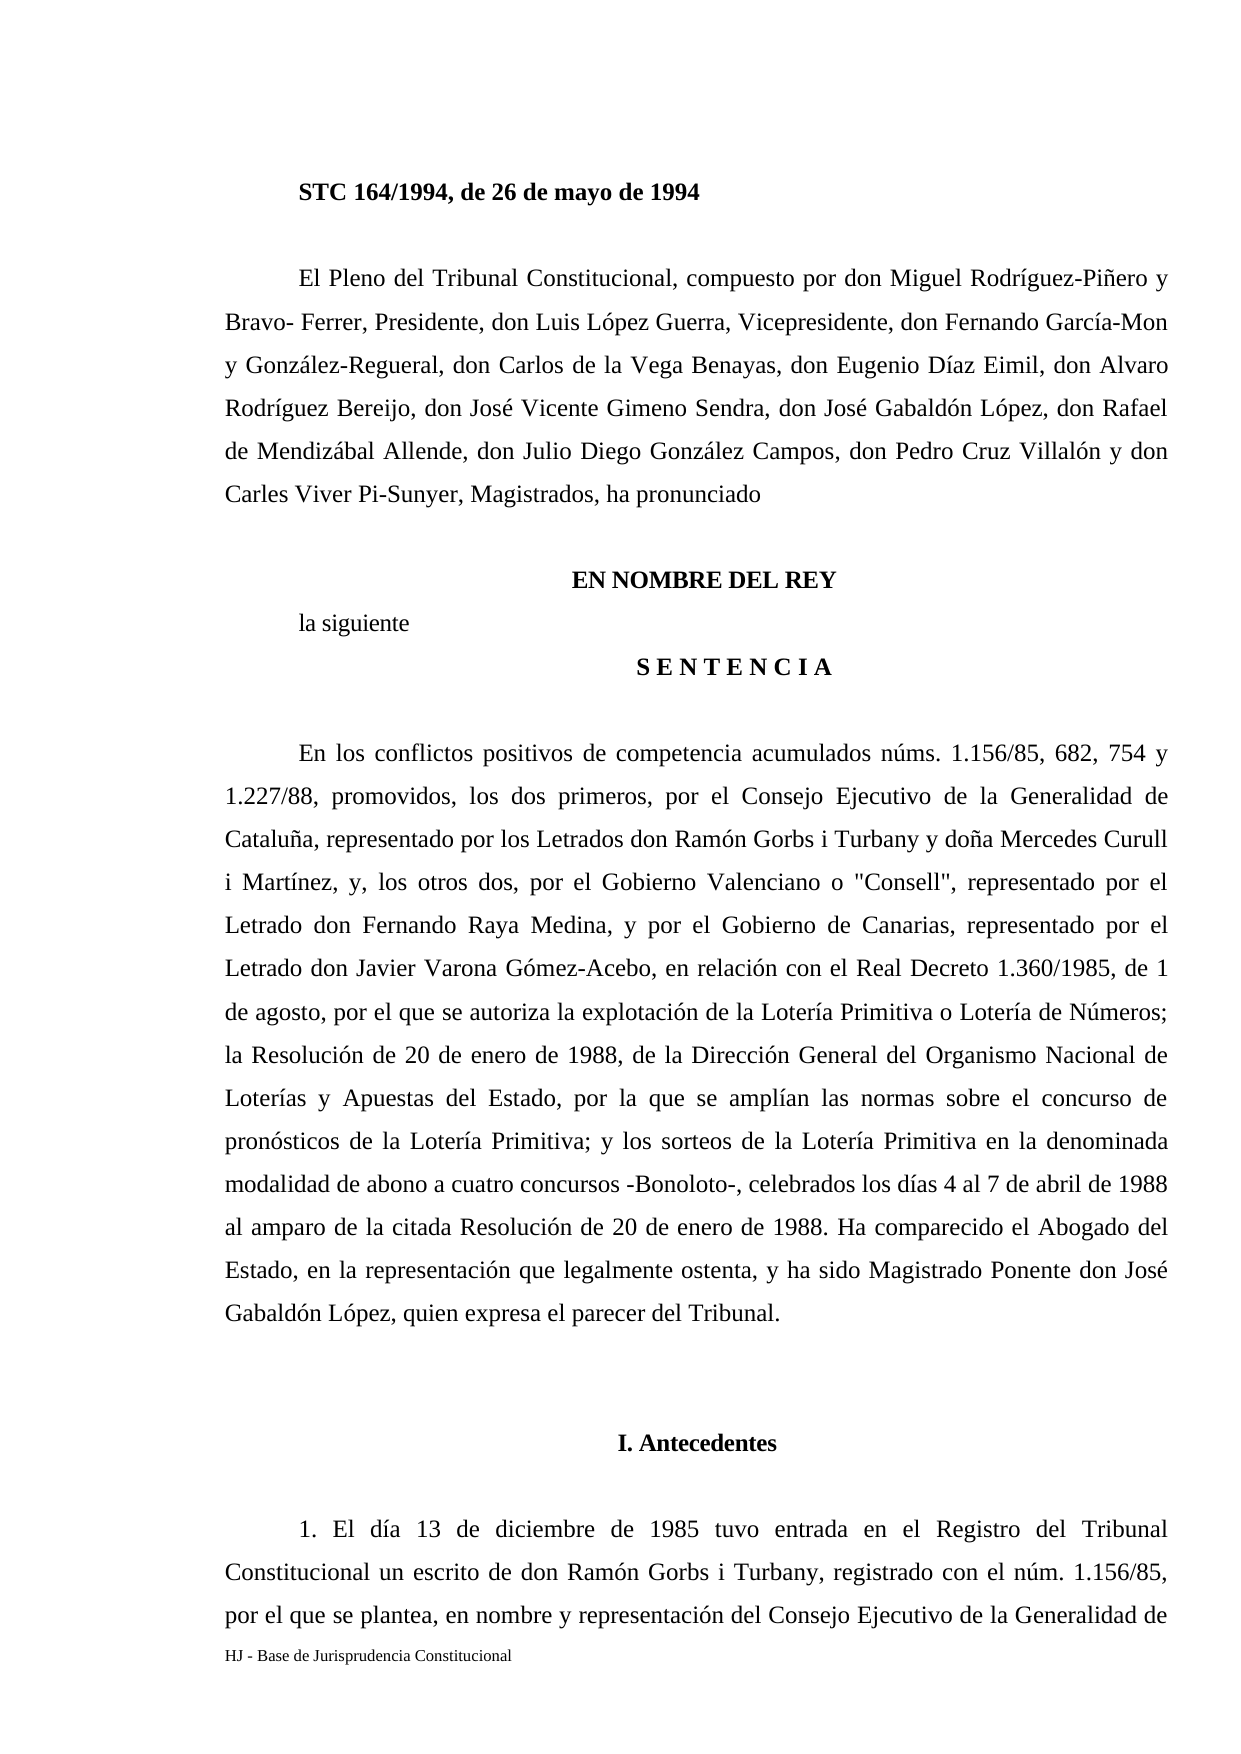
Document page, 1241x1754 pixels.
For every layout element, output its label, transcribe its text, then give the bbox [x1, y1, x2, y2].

text STC 164/1994, de 26 de mayo de 1994 [224, 177, 1169, 206]
text la siguiente [224, 608, 1110, 637]
text S E N T E N C I A [224, 652, 1169, 680]
text El Pleno del Tribunal Constitucional, compuesto por don Miguel Rodríguez-Piñero y Bravo- Ferrer, Presidente, don Luis López Guerra, Vicepresidente, don Fernando García-Mon y González-Regueral, don Carlos de la Vega Benayas, don Eugenio Díaz Eimil, don Alvaro Rodríguez Bereijo, don José Vicente Gimeno Sendra, don José Gabaldón López, don Rafael de Mendizábal Allende, don Julio Diego González Campos, don Pedro Cruz Villalón y don Carles Viver Pi-Sunyer, Magistrados, ha pronunciado [224, 263, 1169, 508]
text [224, 1514, 1169, 1629]
text En los conflictos positivos de competencia acumulados núms. 1.156/85, 682, 754 y 1.227/88, promovidos, los dos primeros, por el Consejo Ejecutivo de la Generalidad de Cataluña, representado por los Letrados don Ramón Gorbs i Turbany y doña Mercedes Curull i Martínez, y, los otros dos, por el Gobierno Valenciano o "Consell", representado por el Letrado don Fernando Raya Medina, y por el Gobierno de Canarias, representado por el Letrado don Javier Varona Gómez-Acebo, en relación con el Real Decreto 1.360/1985, de 1 de agosto, por el que se autoriza la explotación de la Lotería Primitiva o Lotería de Números; la Resolución de 20 de enero de 1988, de la Dirección General del Organismo Nacional de Loterías y Apuestas del Estado, por la que se amplían las normas sobre el concurso de pronósticos de la Lotería Primitiva; y los sorteos de la Lotería Primitiva en la denominada modalidad de abono a cuatro concursos -Bonoloto-, celebrados los días 4 al 7 de abril de 1988 al amparo de la citada Resolución de 20 de enero de 1988. Ha comparecido el Abogado del Estado, en la representación que legalmente ostenta, y ha sido Magistrado Ponente don José Gabaldón López, quien expresa el parecer del Tribunal. [224, 738, 1169, 1327]
text EN NOMBRE DEL REY [224, 565, 1110, 594]
text I. Antecedentes [224, 1428, 1169, 1457]
